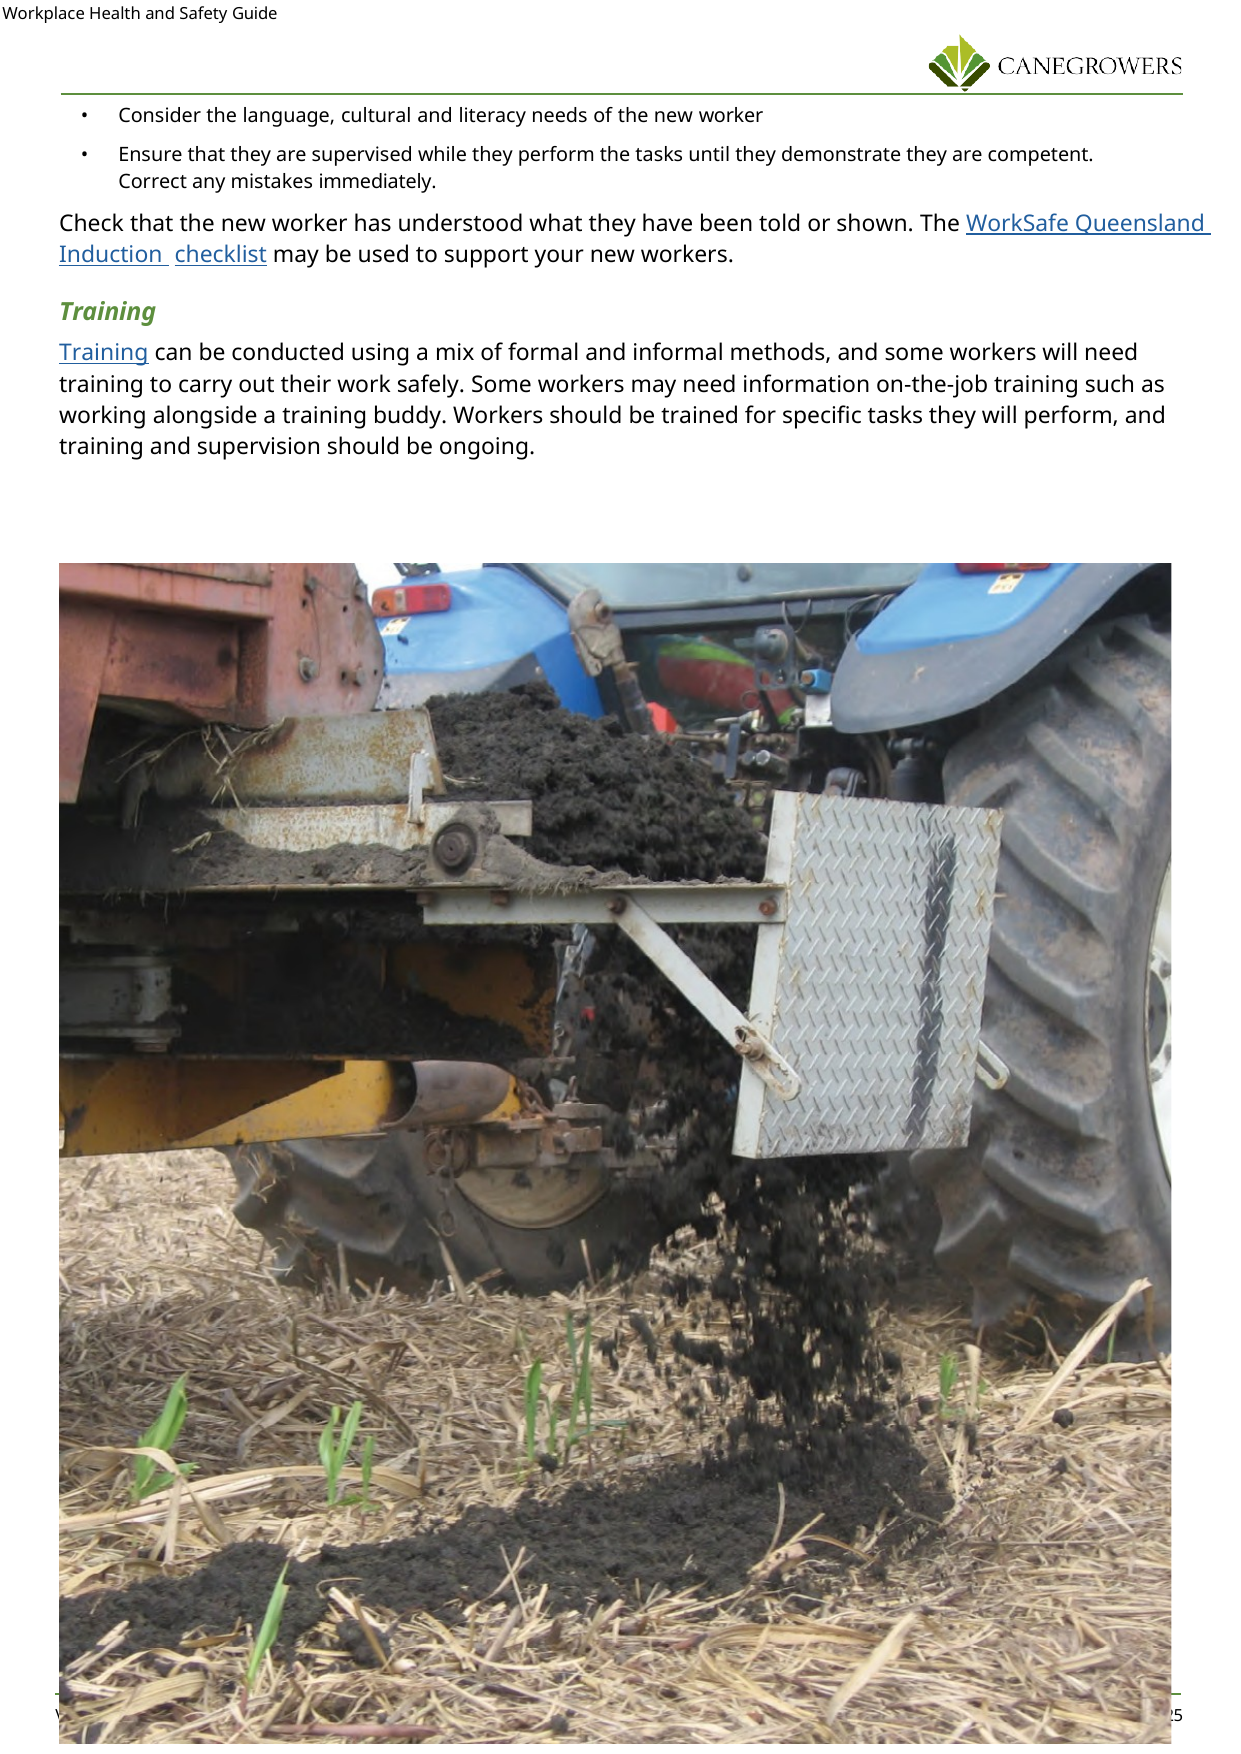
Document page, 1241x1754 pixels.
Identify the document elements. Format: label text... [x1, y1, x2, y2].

text Check that the new worker has understood what they have been told or shown. The WorkSafe Queensland Induction checklist may be used to support your new workers. [59, 207, 1211, 269]
text Training can be conducted using a mix of formal and informal methods, and some workers will need training to carry out their work safely. Some workers may need information on-the-job training such as working alongside a training buddy. Workers should be trained for specific tasks they will perform, and training and supervision should be ongoing. [59, 336, 1211, 461]
picture [59, 563, 1172, 1744]
subtitle Training [59, 293, 1211, 327]
list Ensure that they are supervised while they perform the tasks until they demonstrate they are competent. Correct any mistakes immediately. [81, 140, 1151, 194]
picture [928, 34, 1182, 92]
list Consider the language, cultural and literacy needs of the new worker [81, 101, 1211, 128]
